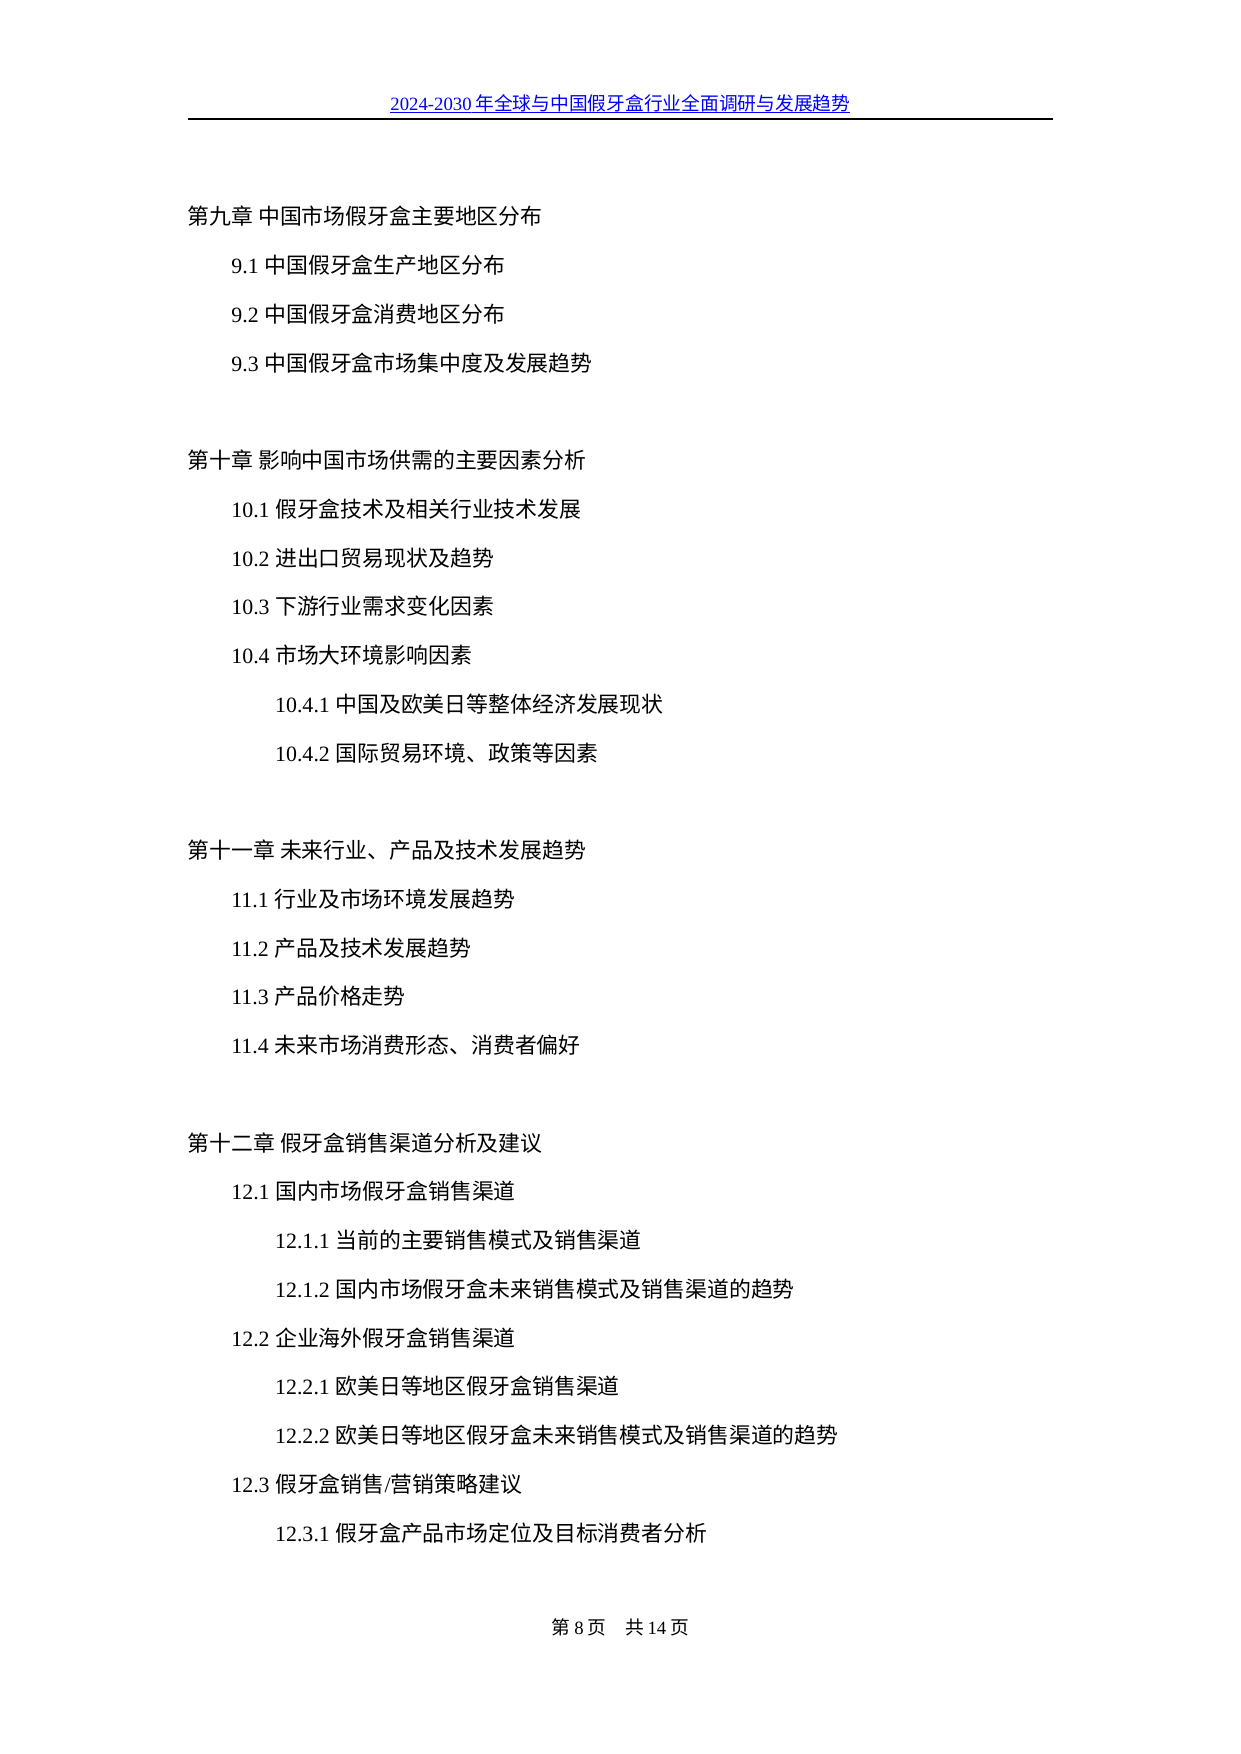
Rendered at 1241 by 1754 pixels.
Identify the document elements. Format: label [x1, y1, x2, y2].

text [187, 150, 1053, 1548]
